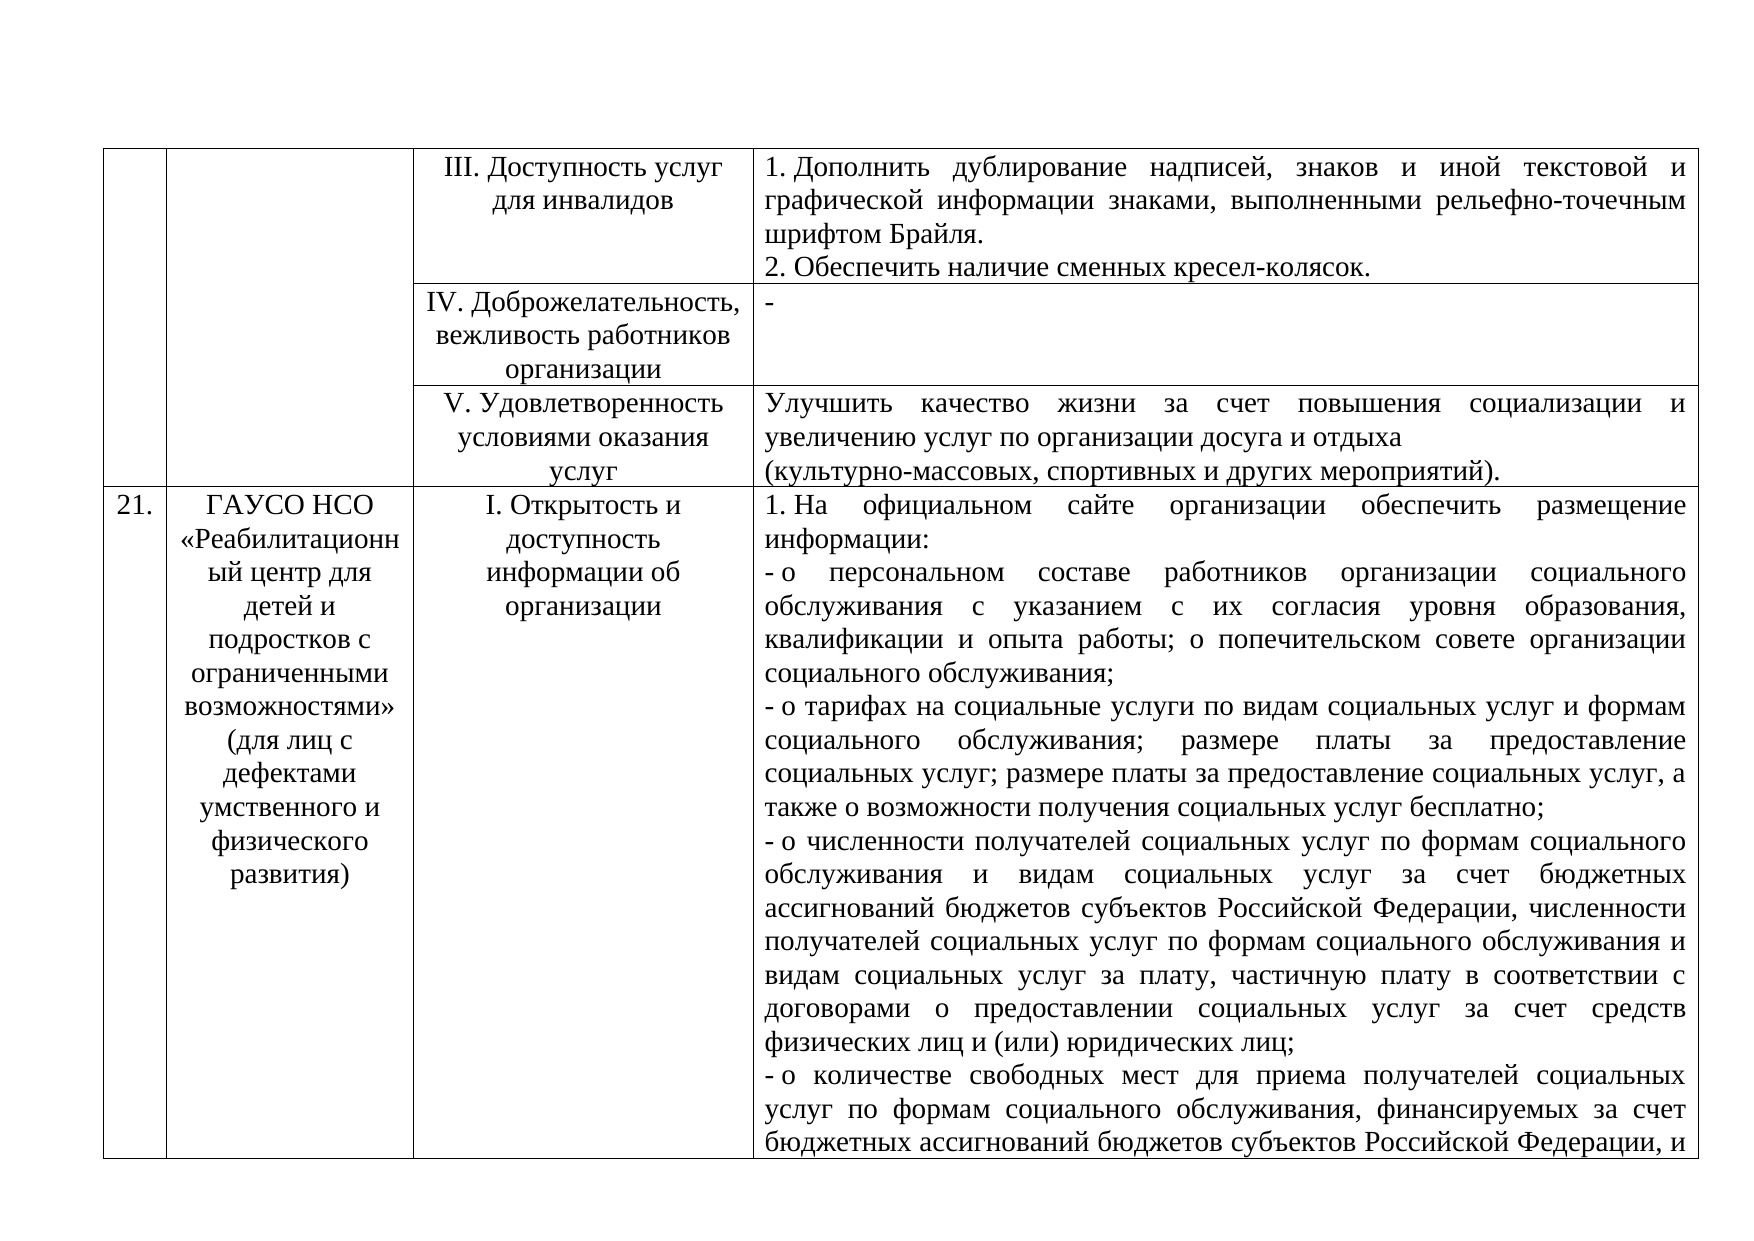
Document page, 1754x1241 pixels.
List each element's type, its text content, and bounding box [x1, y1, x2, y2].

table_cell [754, 487, 1698, 1158]
table_cell 21. [104, 487, 166, 1158]
table_cell Улучшить качество жизни за счет повышения социализации и увеличению услуг по организации досуга и отдыха (культурно-массовых, спортивных и других мероприятий). [754, 386, 1698, 486]
table_cell III. Доступность услуг для инвалидов [414, 149, 753, 283]
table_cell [167, 487, 413, 1158]
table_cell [414, 487, 753, 1158]
table_cell IV. Доброжелательность, вежливость работников организации [414, 284, 753, 384]
table_cell - [754, 284, 1698, 384]
table_cell 1. Дополнить дублирование надписей, знаков и иной текстовой и графической информации знаками, выполненными рельефно-точечным шрифтом Брайля. 2. Обеспечить наличие сменных кресел-колясок. [754, 149, 1698, 283]
table_cell V. Удовлетворенность условиями оказания услуг [414, 386, 753, 486]
